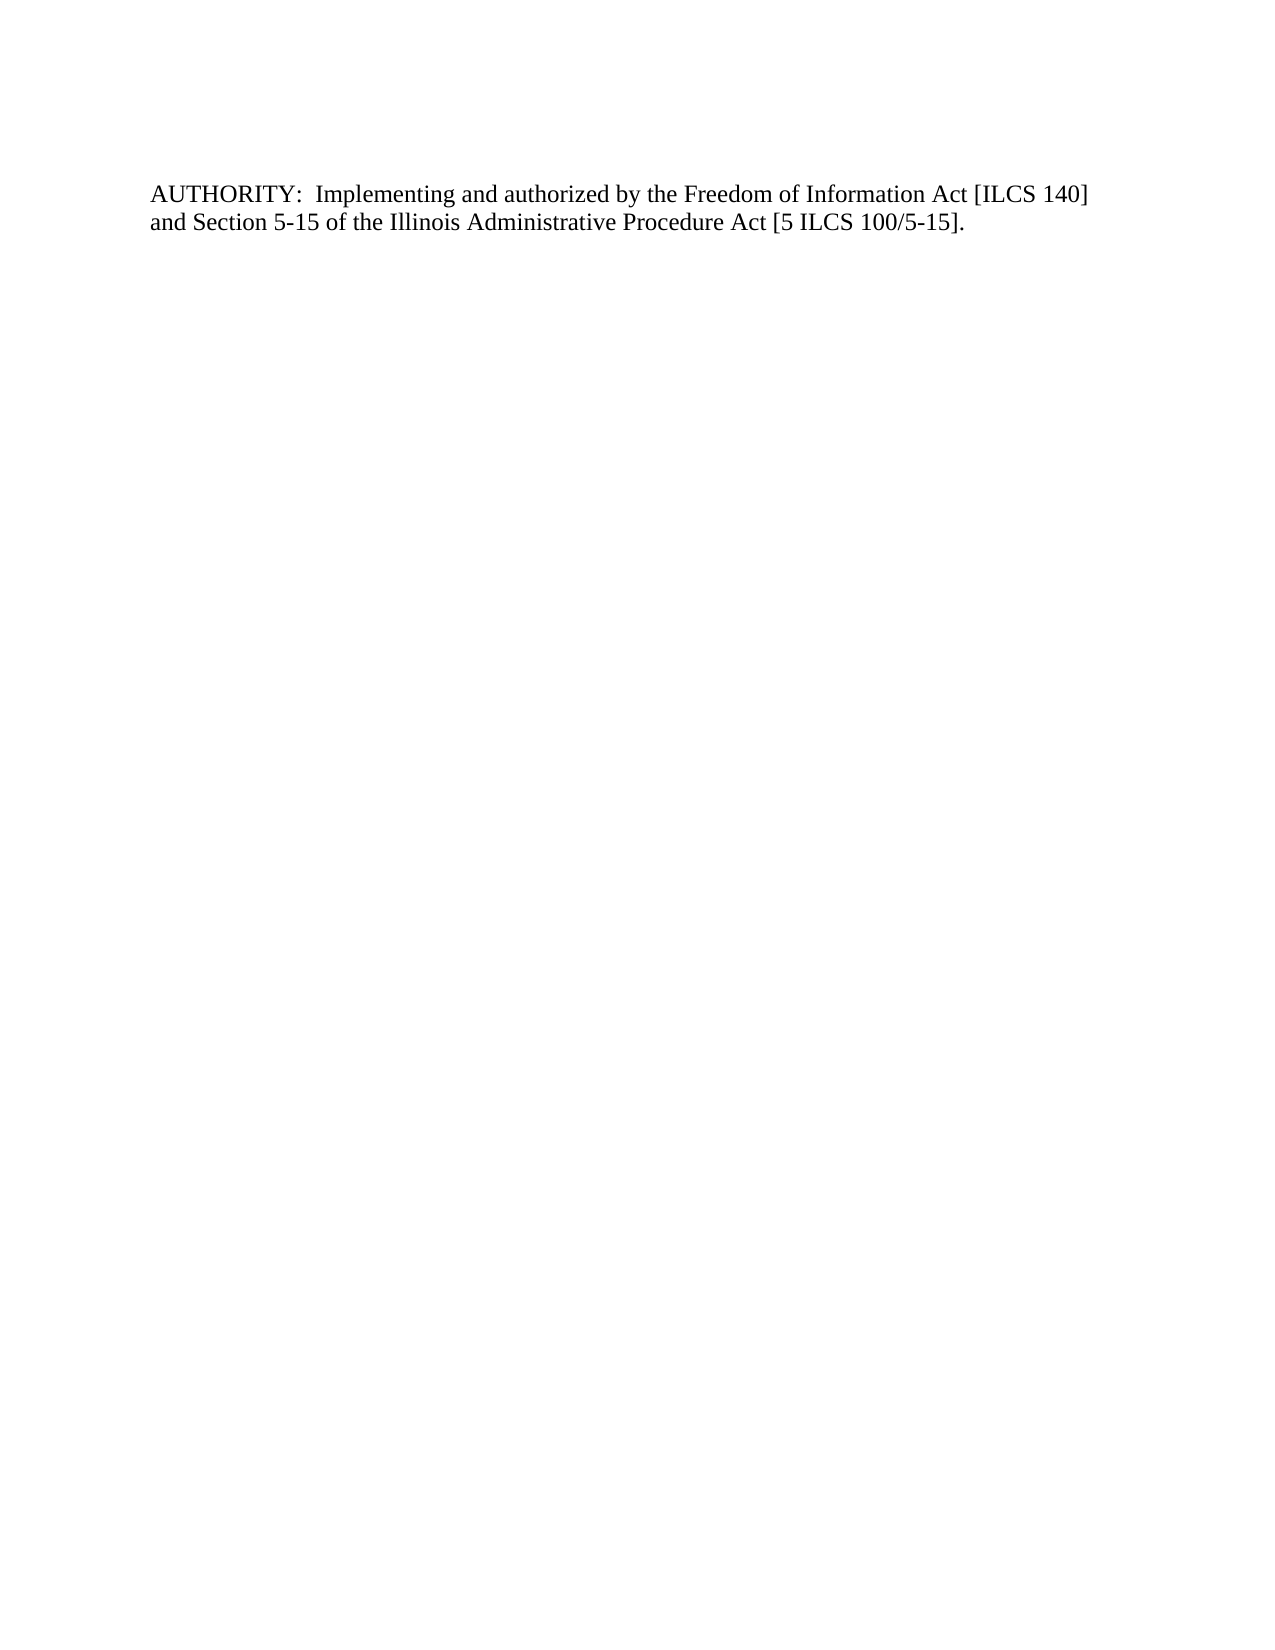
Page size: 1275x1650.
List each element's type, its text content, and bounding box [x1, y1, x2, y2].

text AUTHORITY: Implementing and authorized by the Freedom of Information Act [ILCS 140] and Section 5-15 of the Illinois Administrative Procedure Act [5 ILCS 100/5-15]. [150, 179, 1125, 236]
